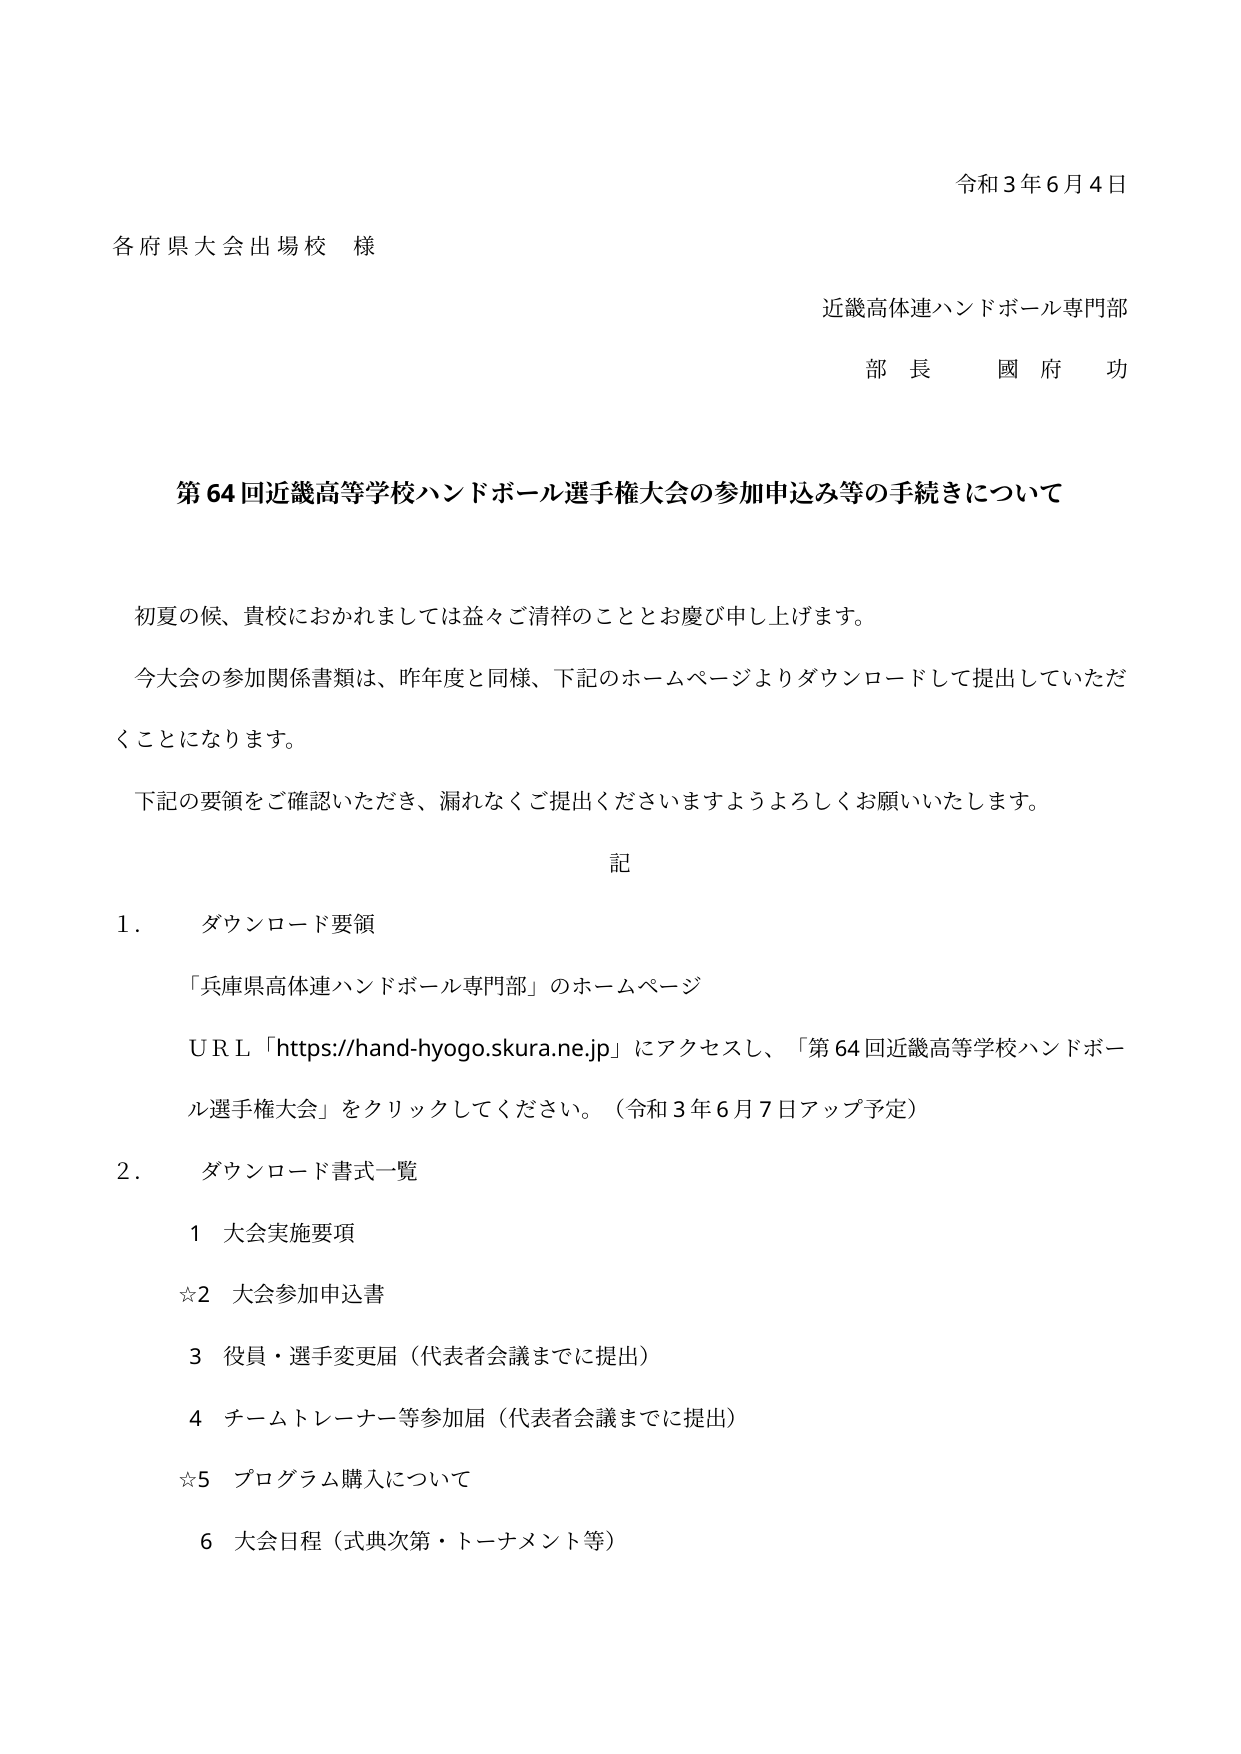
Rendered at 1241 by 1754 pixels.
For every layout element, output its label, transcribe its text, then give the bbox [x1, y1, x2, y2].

text 近畿高体連ハンドボール専門部 [112, 276, 1128, 337]
text 下記の要領をご確認いただき、漏れなくご提出くださいますようよろしくお願いいたします。 [112, 769, 1128, 831]
text ☆2 大会参加申込書 [112, 1262, 1128, 1324]
text 各 府 県 大 会 出 場 校 様 [112, 214, 1128, 276]
list ダウンロード書式一覧 [112, 1139, 1128, 1201]
list ダウンロード要領 [112, 892, 1128, 954]
text 「兵庫県高体連ハンドボール専門部」のホームページ [112, 954, 1128, 1016]
text 4 チームトレーナー等参加届（代表者会議までに提出） [112, 1386, 1128, 1447]
subtitle 記 [112, 831, 1128, 892]
text 1 大会実施要項 [112, 1201, 1128, 1262]
text ☆5 プログラム購入について [112, 1447, 1128, 1509]
text 令和3年6月4日 [112, 152, 1128, 214]
text 初夏の候、貴校におかれましては益々ご清祥のこととお慶び申し上げます。 [112, 584, 1128, 646]
text 第64回近畿高等学校ハンドボール選手権大会の参加申込み等の手続きについて [112, 461, 1128, 522]
text 今大会の参加関係書類は、昨年度と同様、下記のホームページよりダウンロードして提出していただくことになります。 [112, 646, 1128, 769]
text 3 役員・選手変更届（代表者会議までに提出） [112, 1324, 1128, 1386]
text ＵＲＬ「https://hand-hyogo.skura.ne.jp」にアクセスし、「第64回近畿高等学校ハンドボール選手権大会」をクリックしてください。（令和3年6月7日アップ予定） [112, 1016, 1128, 1139]
text 6 大会日程（式典次第・トーナメント等） [112, 1509, 1128, 1571]
text 部 長 國 府 功 [112, 337, 1128, 399]
